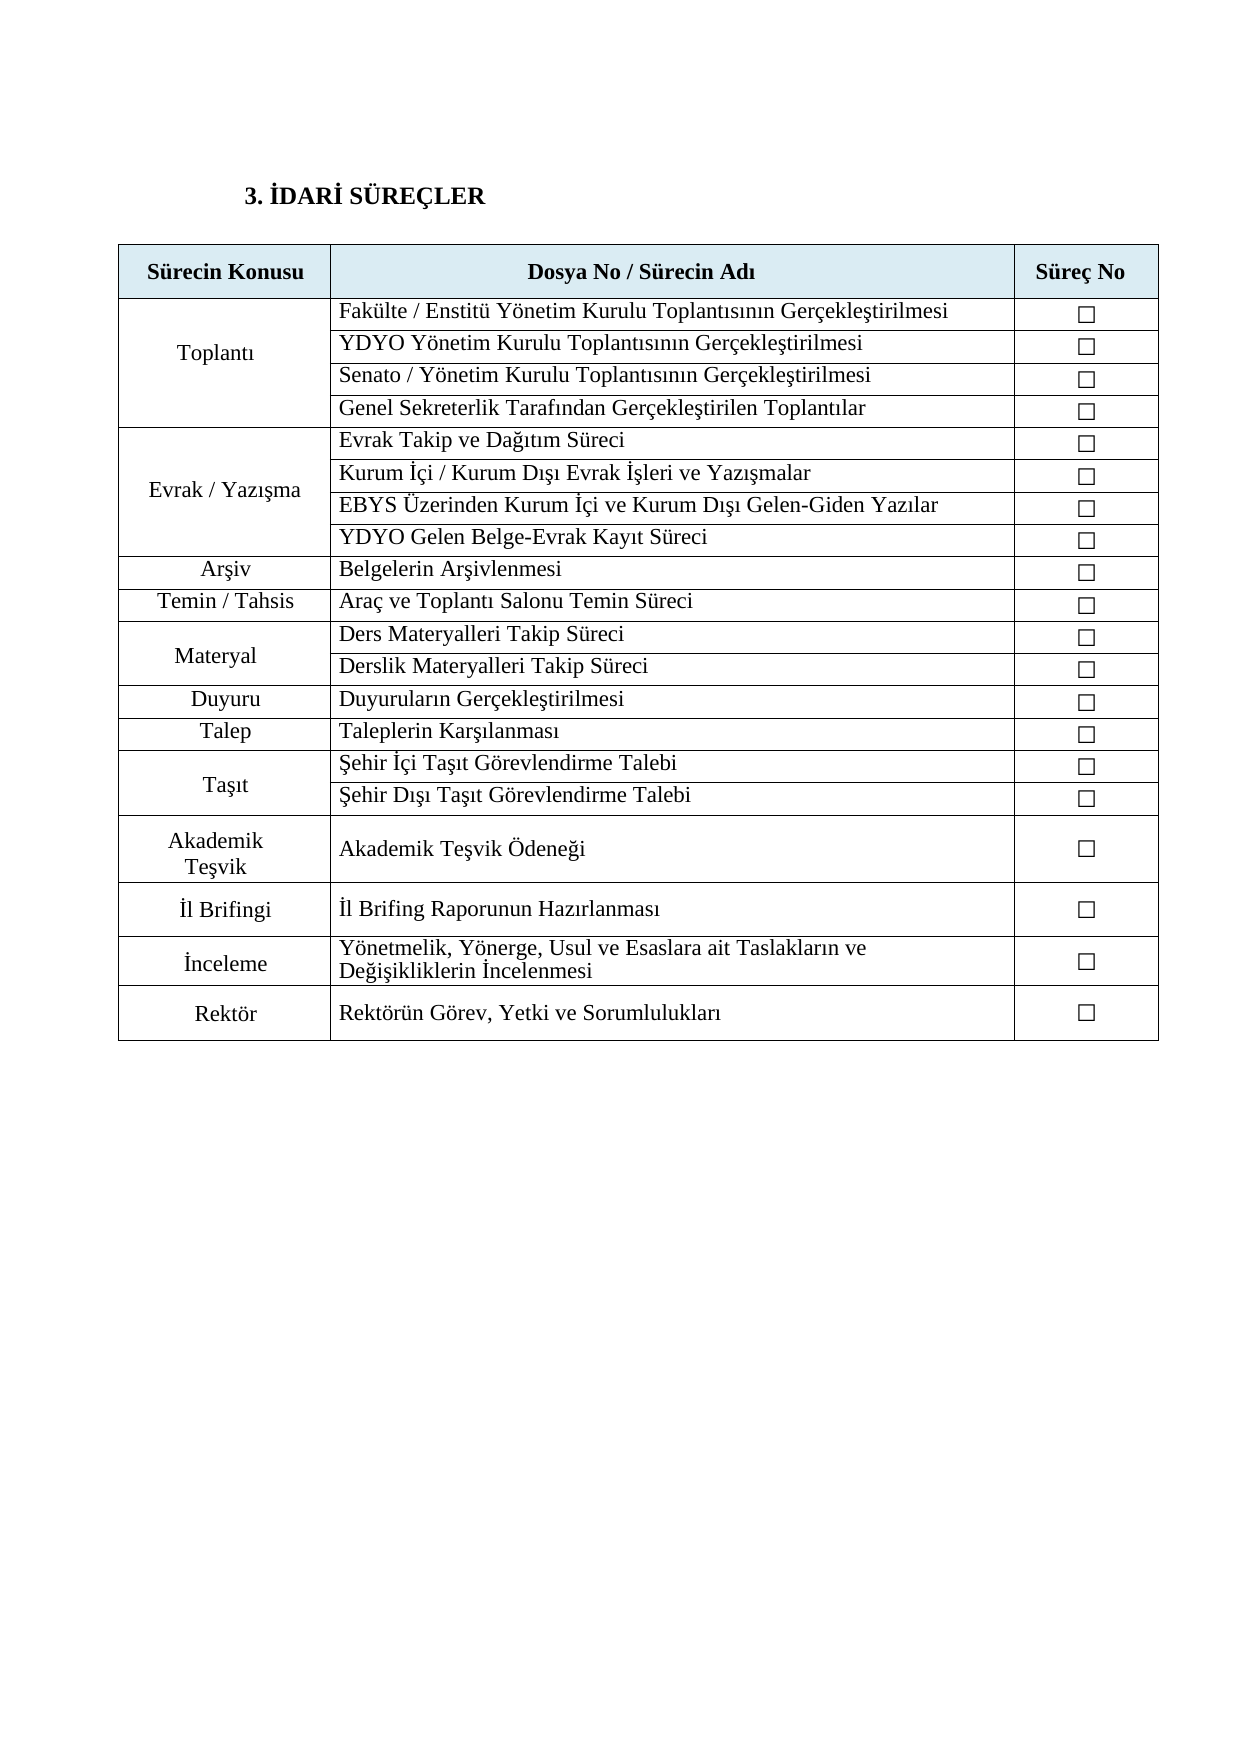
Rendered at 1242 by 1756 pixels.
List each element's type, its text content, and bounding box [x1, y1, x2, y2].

table_cell EBYS Üzerinden Kurum İçi ve Kurum Dışı Gelen-Giden Yazılar [331, 493, 1014, 524]
table_cell İl Brifing Raporunun Hazırlanması [331, 883, 1014, 936]
table_cell Akademik Teşvik [119, 816, 330, 882]
table_cell Fakülte / Enstitü Yönetim Kurulu Toplantısının Gerçekleştirilmesi [331, 299, 1014, 330]
table_header Sürecin Konusu [119, 245, 330, 298]
table_cell Evrak Takip ve Dağıtım Süreci [331, 428, 1014, 459]
table_cell Arşiv [119, 557, 330, 588]
table_header Dosya No / Sürecin Adı [331, 245, 1014, 298]
table_cell Akademik Teşvik Ödeneği [331, 816, 1014, 882]
table_cell Evrak / Yazışma [119, 428, 330, 556]
table_cell Kurum İçi / Kurum Dışı Evrak İşleri ve Yazışmalar [331, 460, 1014, 492]
table_cell Taşıt [119, 751, 330, 814]
table_cell YDYO Gelen Belge-Evrak Kayıt Süreci [331, 525, 1014, 556]
table_cell Temin / Tahsis [119, 590, 330, 621]
table_cell Yönetmelik, Yönerge, Usul ve Esaslara ait Taslakların ve Değişikliklerin İncelenmesi [331, 937, 1014, 985]
table_cell Genel Sekreterlik Tarafından Gerçekleştirilen Toplantılar [331, 396, 1014, 427]
table_cell Taleplerin Karşılanması [331, 719, 1014, 750]
table_cell İl Brifingi [119, 883, 330, 936]
table_cell Duyuruların Gerçekleştirilmesi [331, 686, 1014, 718]
table_cell Şehir İçi Taşıt Görevlendirme Talebi [331, 751, 1014, 782]
list 3. İDARİ SÜREÇLER [244, 181, 1237, 210]
table_header Süreç No [1015, 245, 1158, 298]
table_cell Ders Materyalleri Takip Süreci [331, 622, 1014, 653]
table_cell Rektörün Görev, Yetki ve Sorumlulukları [331, 986, 1014, 1039]
table_cell Şehir Dışı Taşıt Görevlendirme Talebi [331, 783, 1014, 814]
table_cell Rektör [119, 986, 330, 1039]
table_cell YDYO Yönetim Kurulu Toplantısının Gerçekleştirilmesi [331, 331, 1014, 362]
table_cell Derslik Materyalleri Takip Süreci [331, 654, 1014, 685]
table_cell Araç ve Toplantı Salonu Temin Süreci [331, 590, 1014, 621]
table_cell Toplantı [119, 299, 330, 427]
table_cell İnceleme [119, 937, 330, 985]
table_cell Talep [119, 719, 330, 750]
table_cell Materyal [119, 622, 330, 685]
table_cell Duyuru [119, 686, 330, 718]
table_cell Belgelerin Arşivlenmesi [331, 557, 1014, 588]
table_cell Senato / Yönetim Kurulu Toplantısının Gerçekleştirilmesi [331, 364, 1014, 395]
